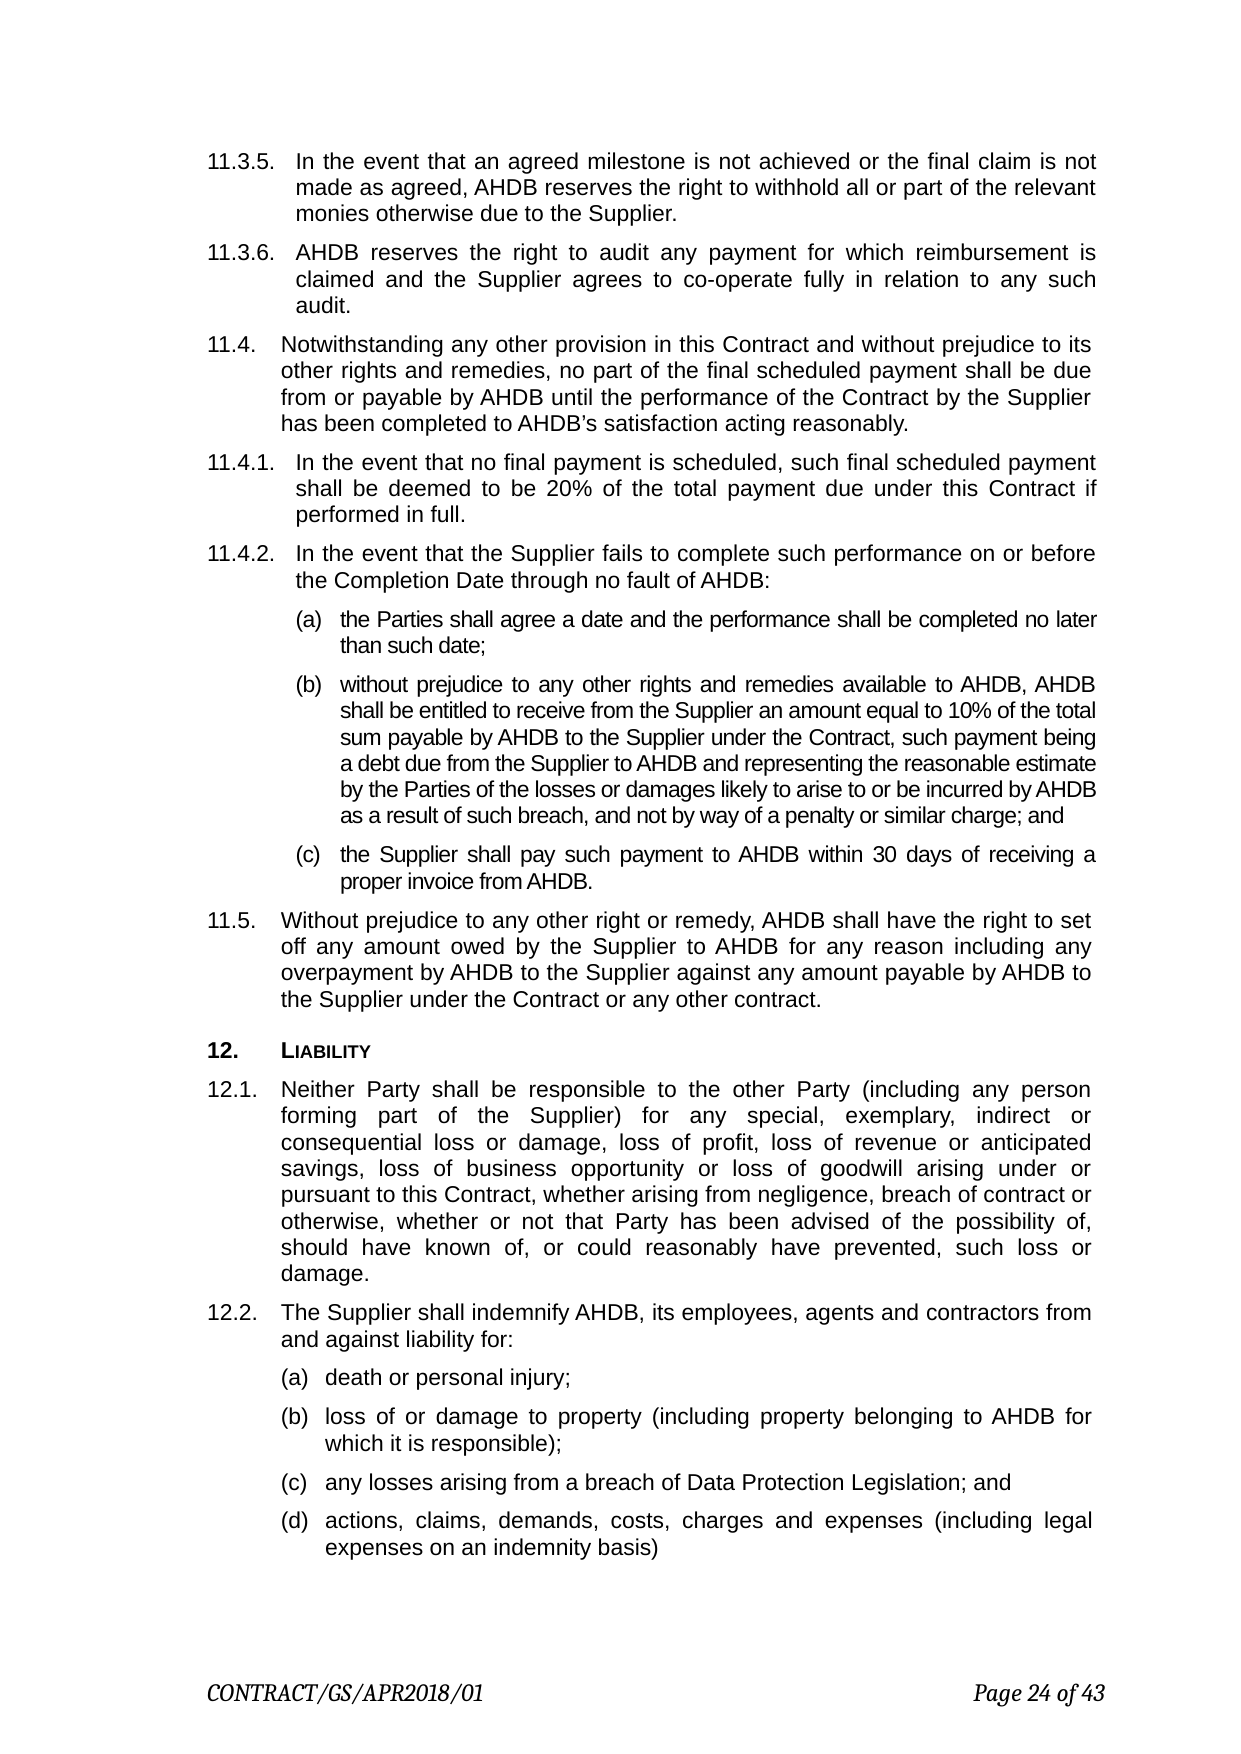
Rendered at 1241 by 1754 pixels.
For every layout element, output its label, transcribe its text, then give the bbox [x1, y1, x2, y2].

list actions, claims, demands, costs, charges and expenses (including legal expenses on an indemnity basis) [281, 1507, 1093, 1560]
list any losses arising from a breach of Data Protection Legislation; and [281, 1468, 1093, 1495]
list death or personal injury; [281, 1364, 1093, 1391]
subtitle without prejudice to any other rights and remedies available to AHDB, AHDB shall be entitled to receive from the Supplier an amount equal to 10% of the total sum payable by AHDB to the Supplier under the Contract, such payment being a debt due from the Supplier to AHDB and representing the reasonable estimate by the Parties of the losses or damages likely to arise to or be incurred by AHDB as a result of such breach, and not by way of a penalty or similar charge; and [295, 671, 1097, 829]
list Notwithstanding any other provision in this Contract and without prejudice to its other rights and remedies, no part of the final scheduled payment shall be due from or payable by AHDB until the performance of the Contract by the Supplier has been completed to AHDB’s satisfaction acting reasonably. [207, 331, 1092, 436]
list In the event that no final payment is scheduled, such final scheduled payment shall be deemed to be 20% of the total payment due under this Contract if performed in full. [207, 449, 1097, 528]
subtitle the Parties shall agree a date and the performance shall be completed no later than such date; [295, 606, 1097, 658]
list Liability [207, 1037, 1092, 1063]
list AHDB reserves the right to audit any payment for which reimbursement is claimed and the Supplier agrees to co-operate fully in relation to any such audit. [207, 239, 1097, 318]
list loss of or damage to property (including property belonging to AHDB for which it is responsible); [281, 1403, 1093, 1456]
subtitle the Supplier shall pay such payment to AHDB within 30 days of receiving a proper invoice from AHDB. [295, 841, 1097, 894]
list In the event that an agreed milestone is not achieved or the final claim is not made as agreed, AHDB reserves the right to withhold all or part of the relevant monies otherwise due to the Supplier. [207, 148, 1097, 227]
list Without prejudice to any other right or remedy, AHDB shall have the right to set off any amount owed by the Supplier to AHDB for any reason including any overpayment by AHDB to the Supplier against any amount payable by AHDB to the Supplier under the Contract or any other contract. [207, 907, 1092, 1012]
list The Supplier shall indemnify AHDB, its employees, agents and contractors from and against liability for: [207, 1299, 1092, 1352]
list In the event that the Supplier fails to complete such performance on or before the Completion Date through no fault of AHDB: [207, 540, 1097, 593]
list Neither Party shall be responsible to the other Party (including any person forming part of the Supplier) for any special, exemplary, indirect or consequential loss or damage, loss of profit, loss of revenue or anticipated savings, loss of business opportunity or loss of goodwill arising under or pursuant to this Contract, whether arising from negligence, breach of contract or otherwise, whether or not that Party has been advised of the possibility of, should have known of, or could reasonably have prevented, such loss or damage. [207, 1076, 1092, 1287]
